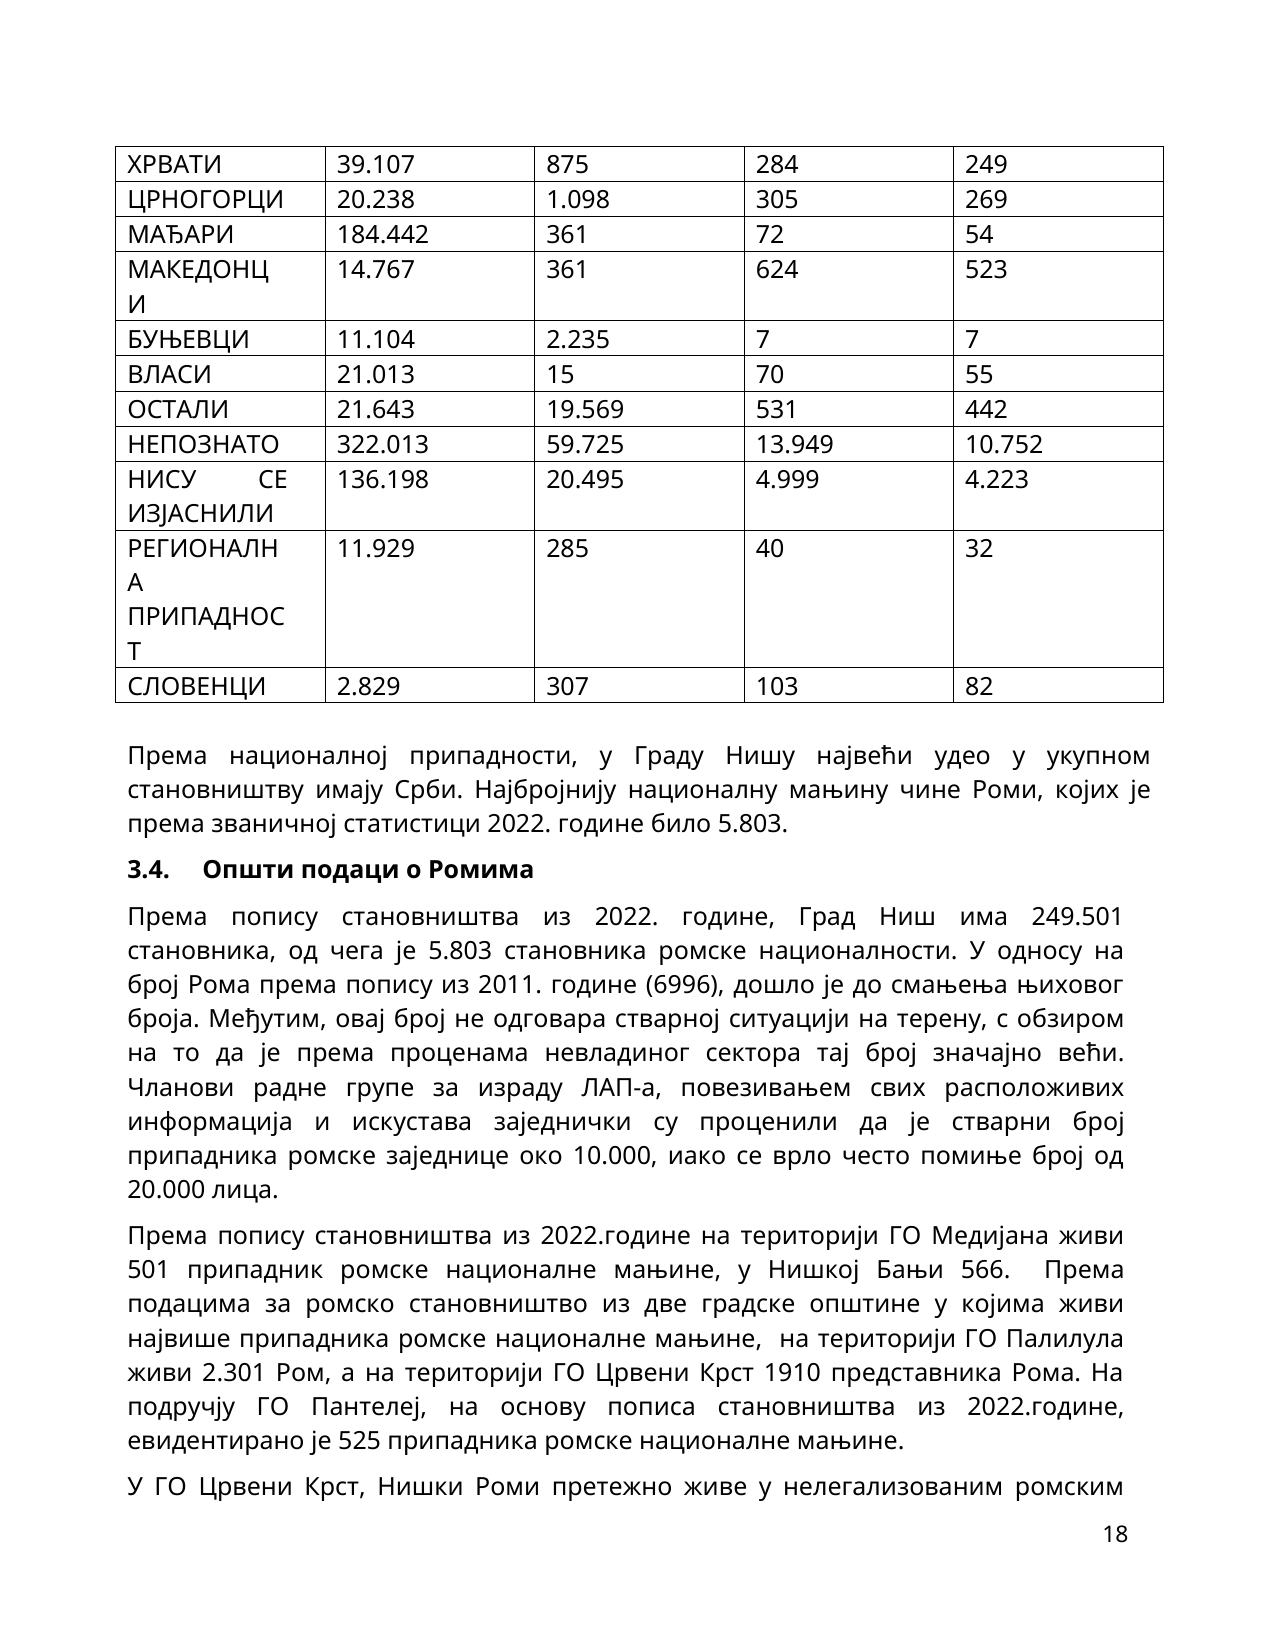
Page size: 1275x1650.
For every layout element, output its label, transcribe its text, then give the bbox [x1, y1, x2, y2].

table_cell 103 [745, 668, 953, 702]
table_cell 531 [745, 392, 953, 426]
table_cell 2.235 [535, 321, 744, 355]
table_cell 7 [954, 321, 1163, 355]
table_cell НИСУ СЕ ИЗЈАСНИЛИ [116, 462, 325, 530]
table_cell 14.767 [326, 252, 534, 320]
table_cell 2.829 [326, 668, 534, 702]
table_cell 624 [745, 252, 953, 320]
table_cell 21.013 [326, 356, 534, 391]
table_cell 305 [745, 182, 953, 216]
table_cell 7 [745, 321, 953, 355]
table_cell ХРВАТИ [116, 147, 325, 181]
table_cell 20.495 [535, 462, 744, 530]
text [127, 1469, 1126, 1503]
table_cell БУЊЕВЦИ [116, 321, 325, 355]
table_cell ЦРНОГОРЦИ [116, 182, 325, 216]
table_cell РЕГИОНАЛНА ПРИПАДНОСТ [116, 531, 325, 667]
table_cell 307 [535, 668, 744, 702]
table_cell 136.198 [326, 462, 534, 530]
table_cell 361 [535, 217, 744, 251]
text Према попису становништва из 2022.године на територији ГО Медијана живи 501 припадник ромске националне мањине, у Нишкој Бањи 566. Према подацима за ромско становништво из две градске општине у којима живи највише припадника ромске националне мањине, на територији ГО Палилула живи 2.301 Ром, а на територији ГО Црвени Крст 1910 представника Рома. На подручју ГО Пантелеј, на основу пописа становништва из 2022.године, евидентирано је 525 припадника ромске националне мањине. [127, 1218, 1126, 1456]
table_cell 40 [745, 531, 953, 667]
table_cell ОСТАЛИ [116, 392, 325, 426]
text 3.4. Општи подаци о Ромима [127, 852, 1126, 886]
table_cell НЕПОЗНАТО [116, 427, 325, 461]
table_cell 19.569 [535, 392, 744, 426]
table_cell 361 [535, 252, 744, 320]
table_cell 1.098 [535, 182, 744, 216]
table_cell 13.949 [745, 427, 953, 461]
table_cell 20.238 [326, 182, 534, 216]
table_cell 72 [745, 217, 953, 251]
table_cell МАЂАРИ [116, 217, 325, 251]
table_cell 875 [535, 147, 744, 181]
table_cell 284 [745, 147, 953, 181]
table_cell 11.929 [326, 531, 534, 667]
table_cell 4.999 [745, 462, 953, 530]
table_cell 322.013 [326, 427, 534, 461]
table_cell 442 [954, 392, 1163, 426]
table_cell СЛОВЕНЦИ [116, 668, 325, 702]
table_cell 269 [954, 182, 1163, 216]
table_cell 10.752 [954, 427, 1163, 461]
table_cell МАКЕДОНЦИ [116, 252, 325, 320]
table_cell 39.107 [326, 147, 534, 181]
text Према попису становништва из 2022. године, Град Ниш има 249.501 становника, од чега је 5.803 становника ромске националности. У односу на број Рома према попису из 2011. године (6996), дошло је до смањења њиховог броја. Међутим, овај број не одговара стварној ситуацији на терену, с обзиром на то да је према проценама невладиног сектора тај број значајно већи. Чланови радне групе за израду ЛАП-а, повезивањем свих расположивих информација и искустава заједнички су проценили да је стварни број припадника ромске заједнице око 10.000, иако се врло често помиње број од 20.000 лица. [127, 899, 1126, 1205]
table_cell 285 [535, 531, 744, 667]
table_cell 21.643 [326, 392, 534, 426]
text Према националној припадности, у Граду Нишу највећи удео у укупном становништву имају Срби. Најбројнију националну мањину чине Роми, којих је према званичној статистици 2022. године било 5.803. [127, 737, 1152, 839]
table_cell ВЛАСИ [116, 356, 325, 391]
table_cell 54 [954, 217, 1163, 251]
table_cell 70 [745, 356, 953, 391]
table_cell 4.223 [954, 462, 1163, 530]
table_cell 15 [535, 356, 744, 391]
table_cell 11.104 [326, 321, 534, 355]
table_cell 249 [954, 147, 1163, 181]
table_cell 55 [954, 356, 1163, 391]
table_cell 82 [954, 668, 1163, 702]
table_cell 59.725 [535, 427, 744, 461]
table_cell 523 [954, 252, 1163, 320]
table_cell 184.442 [326, 217, 534, 251]
table_cell 32 [954, 531, 1163, 667]
